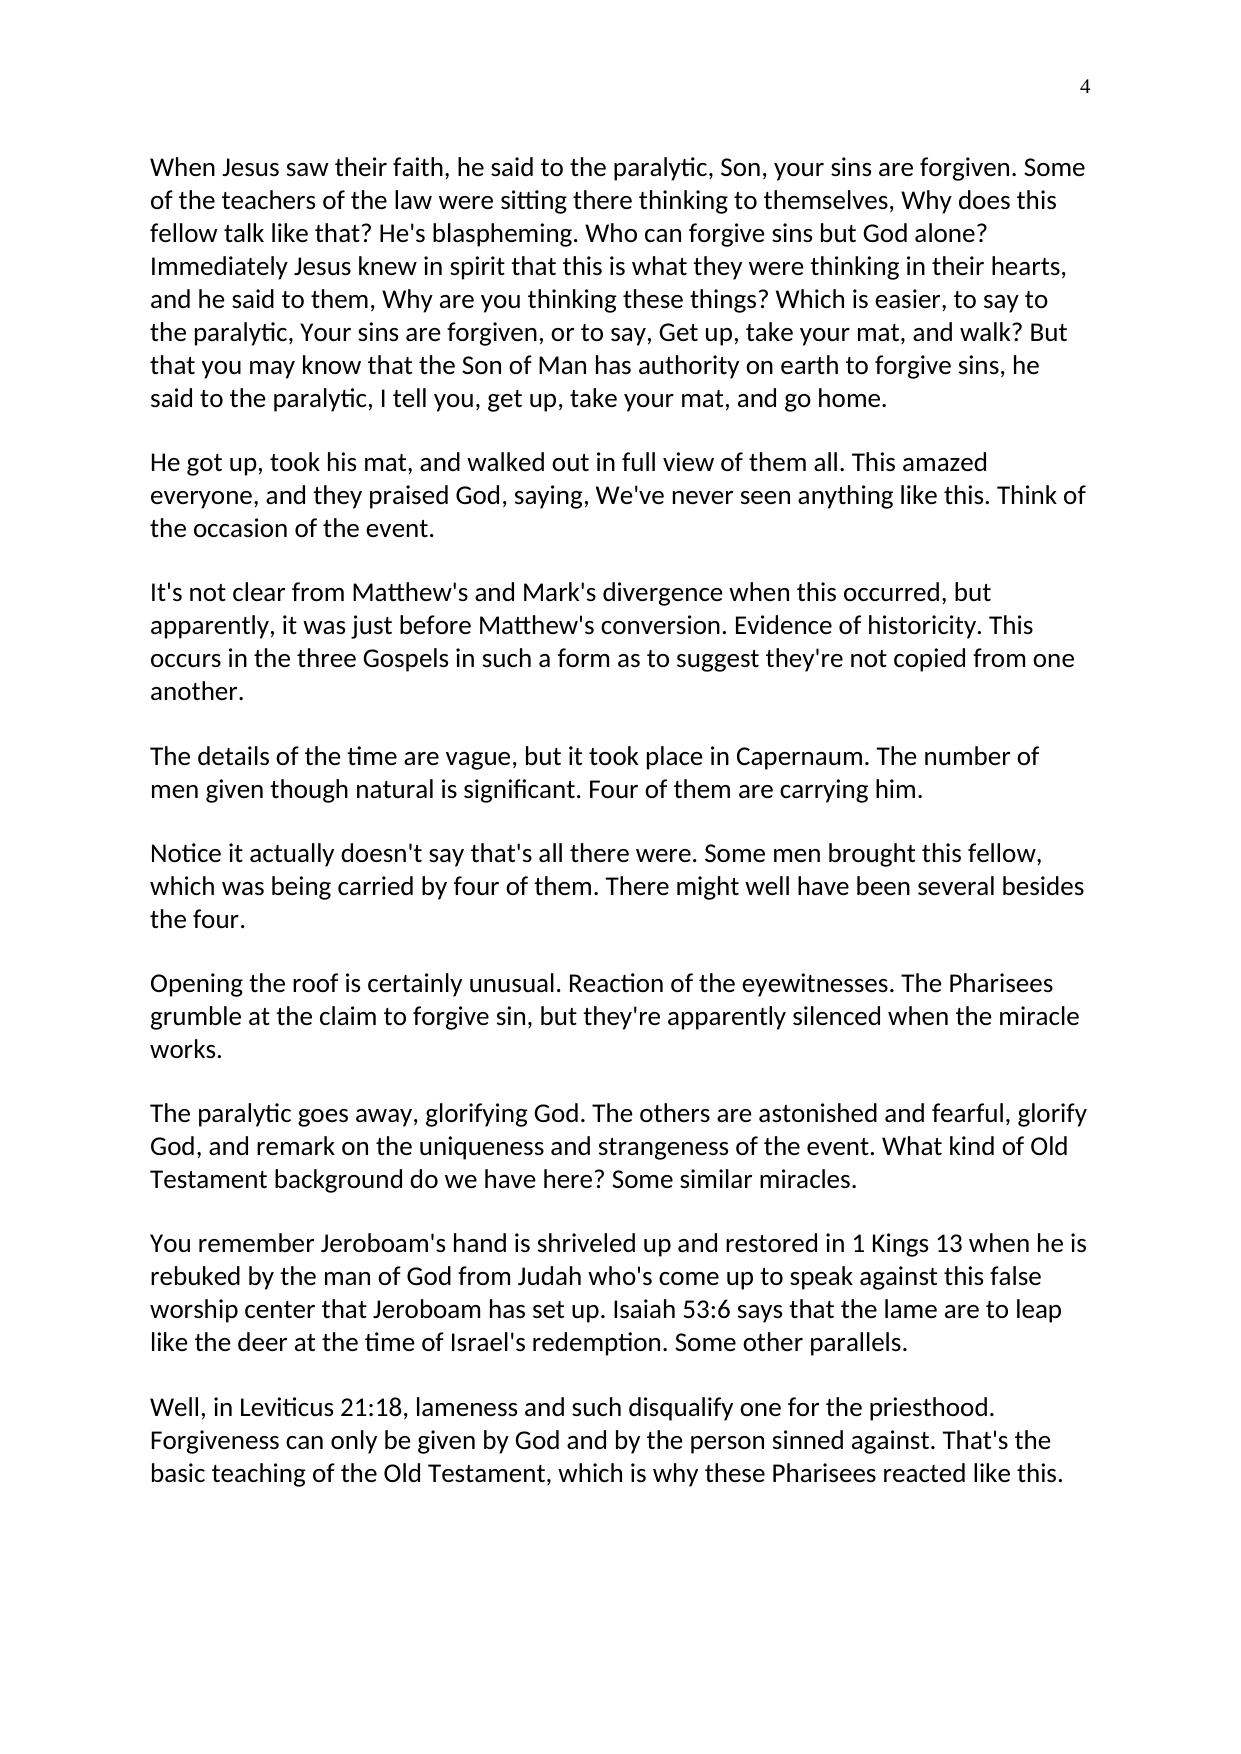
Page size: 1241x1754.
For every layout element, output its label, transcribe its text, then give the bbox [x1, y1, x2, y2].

text The paralytic goes away, glorifying God. The others are astonished and fearful, glorify God, and remark on the uniqueness and strangeness of the event. What kind of Old Testament background do we have here? Some similar miracles. [150, 1096, 1090, 1195]
text Well, in Leviticus 21:18, lameness and such disqualify one for the priesthood. Forgiveness can only be given by God and by the person sinned against. That's the basic teaching of the Old Testament, which is why these Pharisees reacted like this. [150, 1390, 1090, 1489]
text When Jesus saw their faith, he said to the paralytic, Son, your sins are forgiven. Some of the teachers of the law were sitting there thinking to themselves, Why does this fellow talk like that? He's blaspheming. Who can forgive sins but God alone? Immediately Jesus knew in spirit that this is what they were thinking in their hearts, and he said to them, Why are you thinking these things? Which is easier, to say to the paralytic, Your sins are forgiven, or to say, Get up, take your mat, and walk? But that you may know that the Son of Man has authority on earth to forgive sins, he said to the paralytic, I tell you, get up, take your mat, and go home. [150, 150, 1090, 414]
text Notice it actually doesn't say that's all there were. Some men brought this fellow, which was being carried by four of them. There might well have been several besides the four. [150, 836, 1090, 935]
text You remember Jeroboam's hand is shriveled up and restored in 1 Kings 13 when he is rebuked by the man of God from Judah who's come up to speak against this false worship center that Jeroboam has set up. Isaiah 53:6 says that the lame are to leap like the deer at the time of Israel's redemption. Some other parallels. [150, 1227, 1090, 1359]
text He got up, took his mat, and walked out in full view of them all. This amazed everyone, and they praised God, saying, We've never seen anything like this. Think of the occasion of the event. [150, 445, 1090, 544]
text It's not clear from Matthew's and Mark's divergence when this occurred, but apparently, it was just before Matthew's conversion. Evidence of historicity. This occurs in the three Gospels in such a form as to suggest they're not copied from one another. [150, 576, 1090, 708]
text Opening the roof is certainly unusual. Reaction of the eyewitnesses. The Pharisees grumble at the claim to forgive sin, but they're apparently silenced when the miracle works. [150, 966, 1090, 1065]
text The details of the time are vague, but it took place in Capernaum. The number of men given though natural is significant. Four of them are carrying him. [150, 739, 1090, 805]
